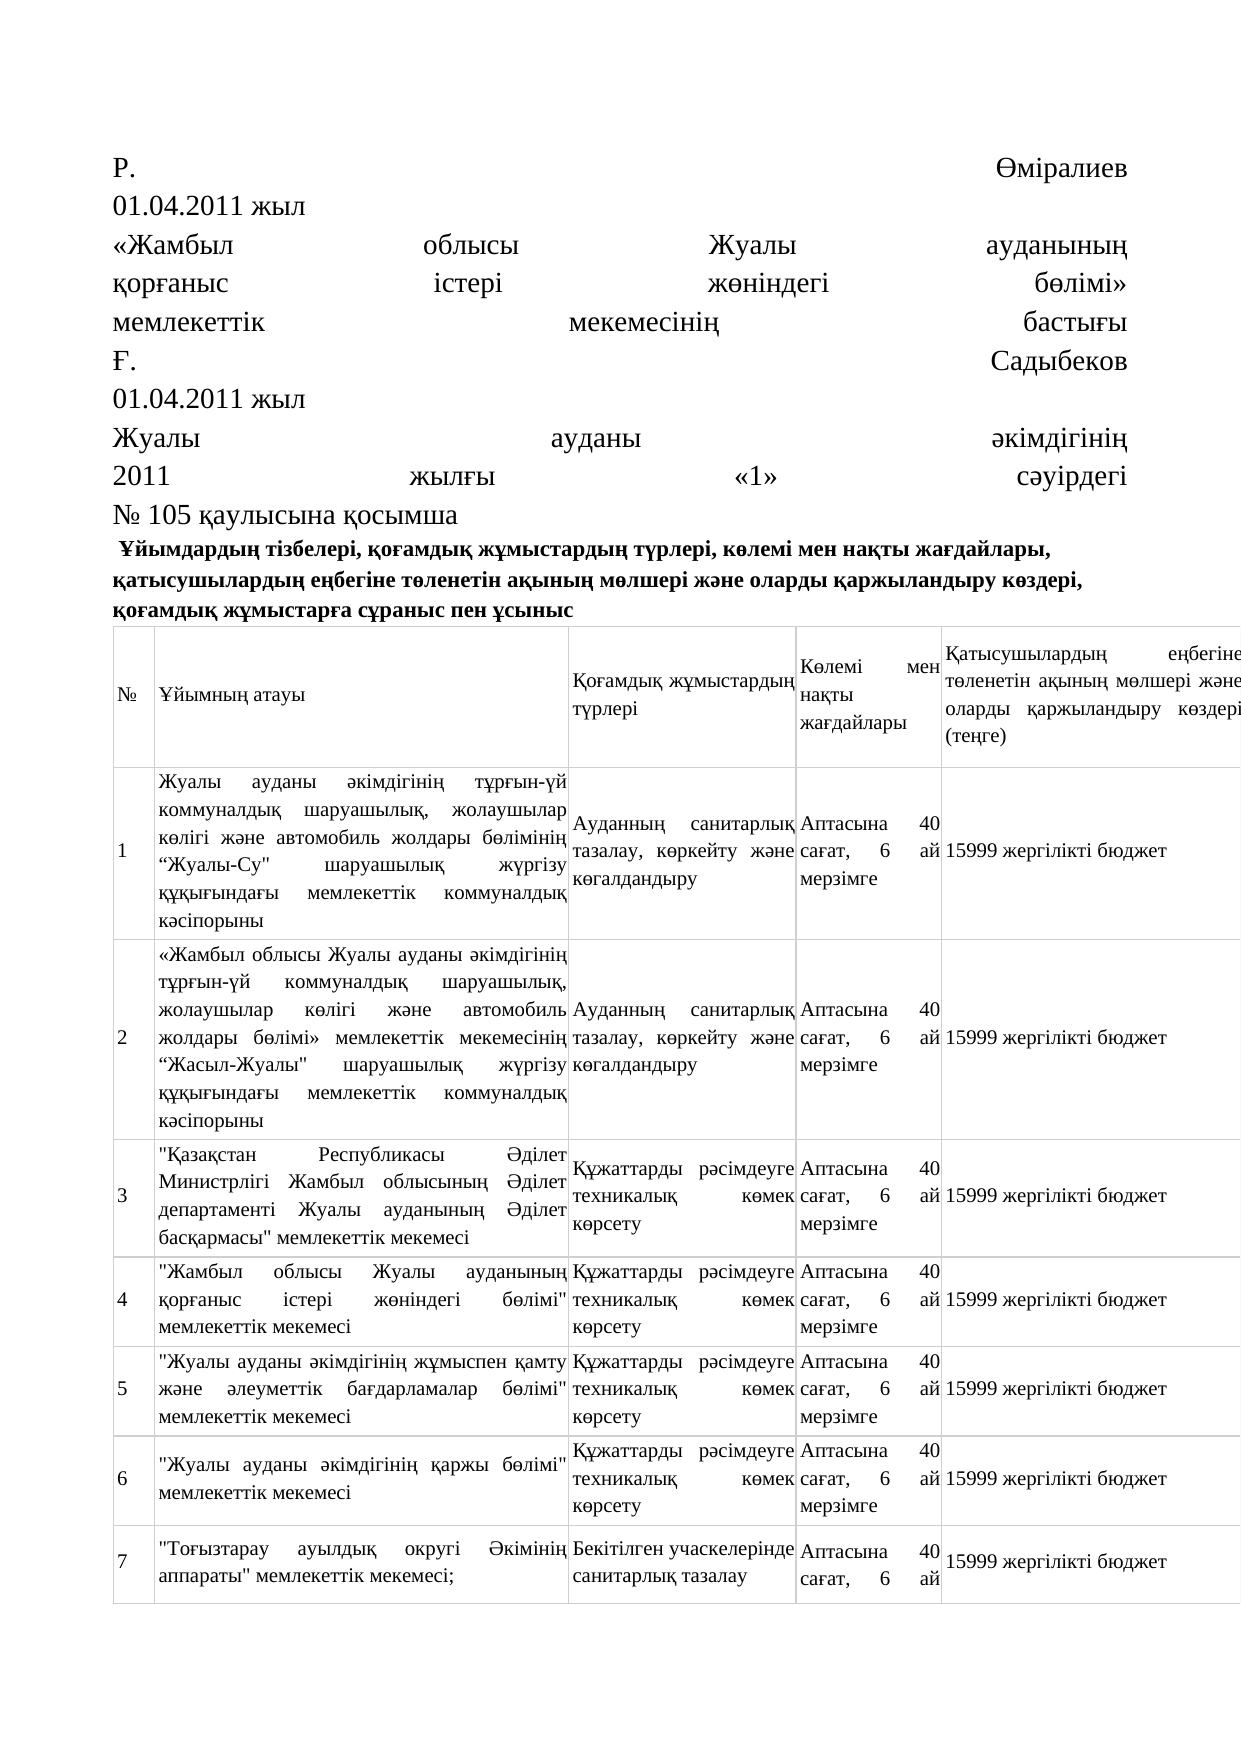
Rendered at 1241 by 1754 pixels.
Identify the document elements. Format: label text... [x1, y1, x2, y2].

table_cell «Жамбыл облысы Жуалы ауданы әкімдігінің тұрғын-үй коммуналдық шаруашылық, жолаушылар көлігі және автомобиль жолдары бөлімі» мемлекеттік мекемесінің “Жасыл-Жуалы" шаруашылық жүргізу құқығындағы мемлекеттік коммуналдық кәсіпорыны [155, 940, 568, 1139]
table_cell 15999 жергілікті бюджет [942, 1437, 1240, 1525]
table_cell Аптасына 40 сағат, 6 ай мерзімге [797, 1437, 941, 1525]
table_cell Құжаттарды рәсімдеуге техникалық көмек көрсету [569, 1437, 795, 1525]
table_cell 15999 жергілікті бюджет [942, 1140, 1240, 1256]
text «Жамбыл облысы Жуалы ауданының қорғаныс істері жөніндегі бөлімі» мемлекеттік мекемесінің бастығы Ғ. Садыбеков 01.04.2011 жыл [112, 227, 1128, 415]
table_header Көлемi мен нақты жағдайлары [797, 627, 941, 767]
table_cell 15999 жергілікті бюджет [942, 1347, 1240, 1435]
table_cell 6 [114, 1437, 154, 1525]
table_cell Құжаттарды рәсімдеуге техникалық көмек көрсету [569, 1347, 795, 1435]
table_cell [569, 1526, 795, 1603]
table_cell 4 [114, 1258, 154, 1346]
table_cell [942, 1526, 1240, 1603]
table_cell Ауданның санитарлық тазалау, көркейту және көгалдандыру [569, 768, 795, 939]
table_cell Құжаттарды рәсімдеуге техникалық көмек көрсету [569, 1140, 795, 1256]
table_cell 15999 жергілікті бюджет [942, 940, 1240, 1139]
table_header № [114, 627, 154, 767]
table_cell "Жамбыл облысы Жуалы ауданының қорғаныс істері жөніндегі бөлімі" мемлекеттік мекемесі [155, 1258, 568, 1346]
table_cell Құжаттарды рәсімдеуге техникалық көмек көрсету [569, 1258, 795, 1346]
table_cell 15999 жергілікті бюджет [942, 1258, 1240, 1346]
table_cell 2 [114, 940, 154, 1139]
table_cell Аптасына 40 сағат, 6 ай мерзімге [797, 1140, 941, 1256]
table_header Ұйымның атауы [155, 627, 568, 767]
table_cell Жуалы ауданы әкімдігінің тұрғын-үй коммуналдық шаруашылық, жолаушылар көлігі және автомобиль жолдары бөлімінің “Жуалы-Су" шаруашылық жүргізу құқығындағы мемлекеттік коммуналдық кәсіпорыны [155, 768, 568, 939]
table_cell Аптасына 40 сағат, 6 ай мерзімге [797, 940, 941, 1139]
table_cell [155, 1526, 568, 1603]
table_header Қоғамдық жұмыстардың түрлерi [569, 627, 795, 767]
table_cell 1 [114, 768, 154, 939]
text Ұйымдардың тiзбелерi, қоғамдық жұмыстардың түрлерi, көлемi мен нақты жағдайлары, қатысушылардың еңбегiне төленетiн ақының мөлшерi және оларды қаржыландыру көздерi, қоғамдық жұмыстарға сұраныс пен ұсыныс [112, 535, 1128, 622]
table_cell 7 [114, 1526, 154, 1603]
table_cell "Жуалы ауданы әкімдігінің жұмыспен қамту және әлеуметтік бағдарламалар бөлімі" мемлекеттік мекемесі [155, 1347, 568, 1435]
table_cell Аптасына 40 сағат, 6 ай мерзімге [797, 1258, 941, 1346]
table_cell Аптасына 40 сағат, 6 ай мерзімге [797, 768, 941, 939]
table_header Қатысушылардың еңбегіне төленетін ақының мөлшері және оларды қаржыландыру көздері (теңге) [942, 627, 1240, 767]
text Жуалы ауданы әкімдігінің 2011 жылғы «1» сәуірдегі № 105 қаулысына қосымша [112, 420, 1128, 530]
table_cell "Қазақстан Республикасы Әділет Министрлігі Жамбыл облысының Әділет департаменті Жуалы ауданының Әділет басқармасы" мемлекеттік мекемесі [155, 1140, 568, 1256]
table_cell 15999 жергілікті бюджет [942, 768, 1240, 939]
table_cell 3 [114, 1140, 154, 1256]
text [112, 150, 1128, 222]
table_cell "Жуалы ауданы әкімдігінің қаржы бөлімі" мемлекеттік мекемесі [155, 1437, 568, 1525]
table_cell Ауданның санитарлық тазалау, көркейту және көгалдандыру [569, 940, 795, 1139]
table_cell 5 [114, 1347, 154, 1435]
table_cell Аптасына 40 сағат, 6 ай мерзімге [797, 1347, 941, 1435]
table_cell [797, 1526, 941, 1603]
